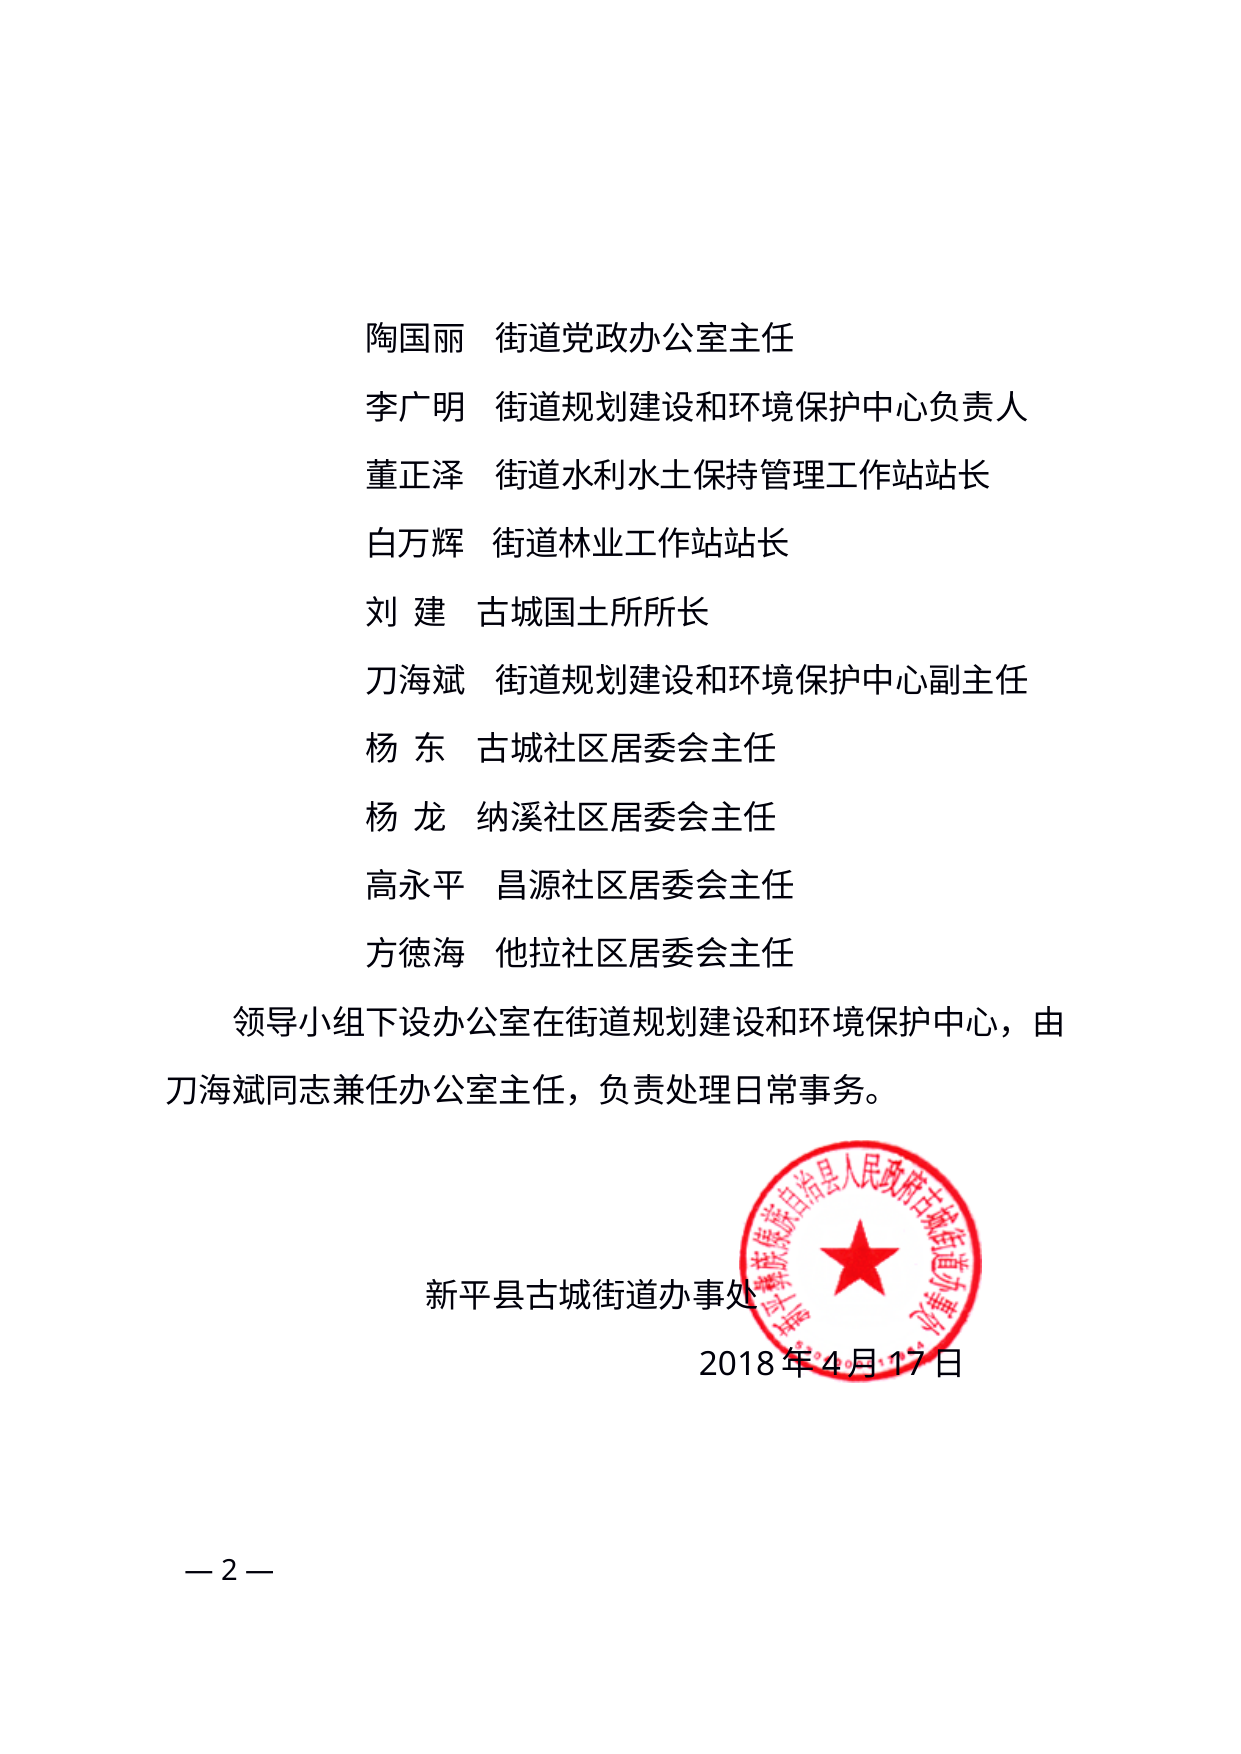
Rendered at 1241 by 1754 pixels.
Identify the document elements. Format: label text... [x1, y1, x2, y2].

picture [739, 1140, 982, 1259]
text 陶国丽 街道党政办公室主任 [165, 302, 1087, 370]
text 2018年4月17日 [165, 1327, 1087, 1395]
text 领导小组下设办公室在街道规划建设和环境保护中心，由刀海斌同志兼任办公室主任，负责处理日常事务。 [165, 985, 1087, 1122]
text 方徳海 他拉社区居委会主任 [165, 917, 1087, 985]
text 董正泽 街道水利水土保持管理工作站站长 [365, 439, 1087, 507]
text 刀海斌 街道规划建设和环境保护中心副主任 [165, 644, 1105, 712]
text 杨 龙 纳溪社区居委会主任 [165, 780, 1087, 849]
text 李广明 街道规划建设和环境保护中心负责人 [165, 370, 1087, 439]
text 高永平 昌源社区居委会主任 [165, 849, 1087, 917]
text 白万辉 街道林业工作站站长 [365, 507, 1087, 575]
text 新平县古城街道办事处 [165, 1259, 1087, 1327]
text 刘 建 古城国土所所长 [165, 575, 1087, 644]
text 杨 东 古城社区居委会主任 [165, 712, 1087, 780]
